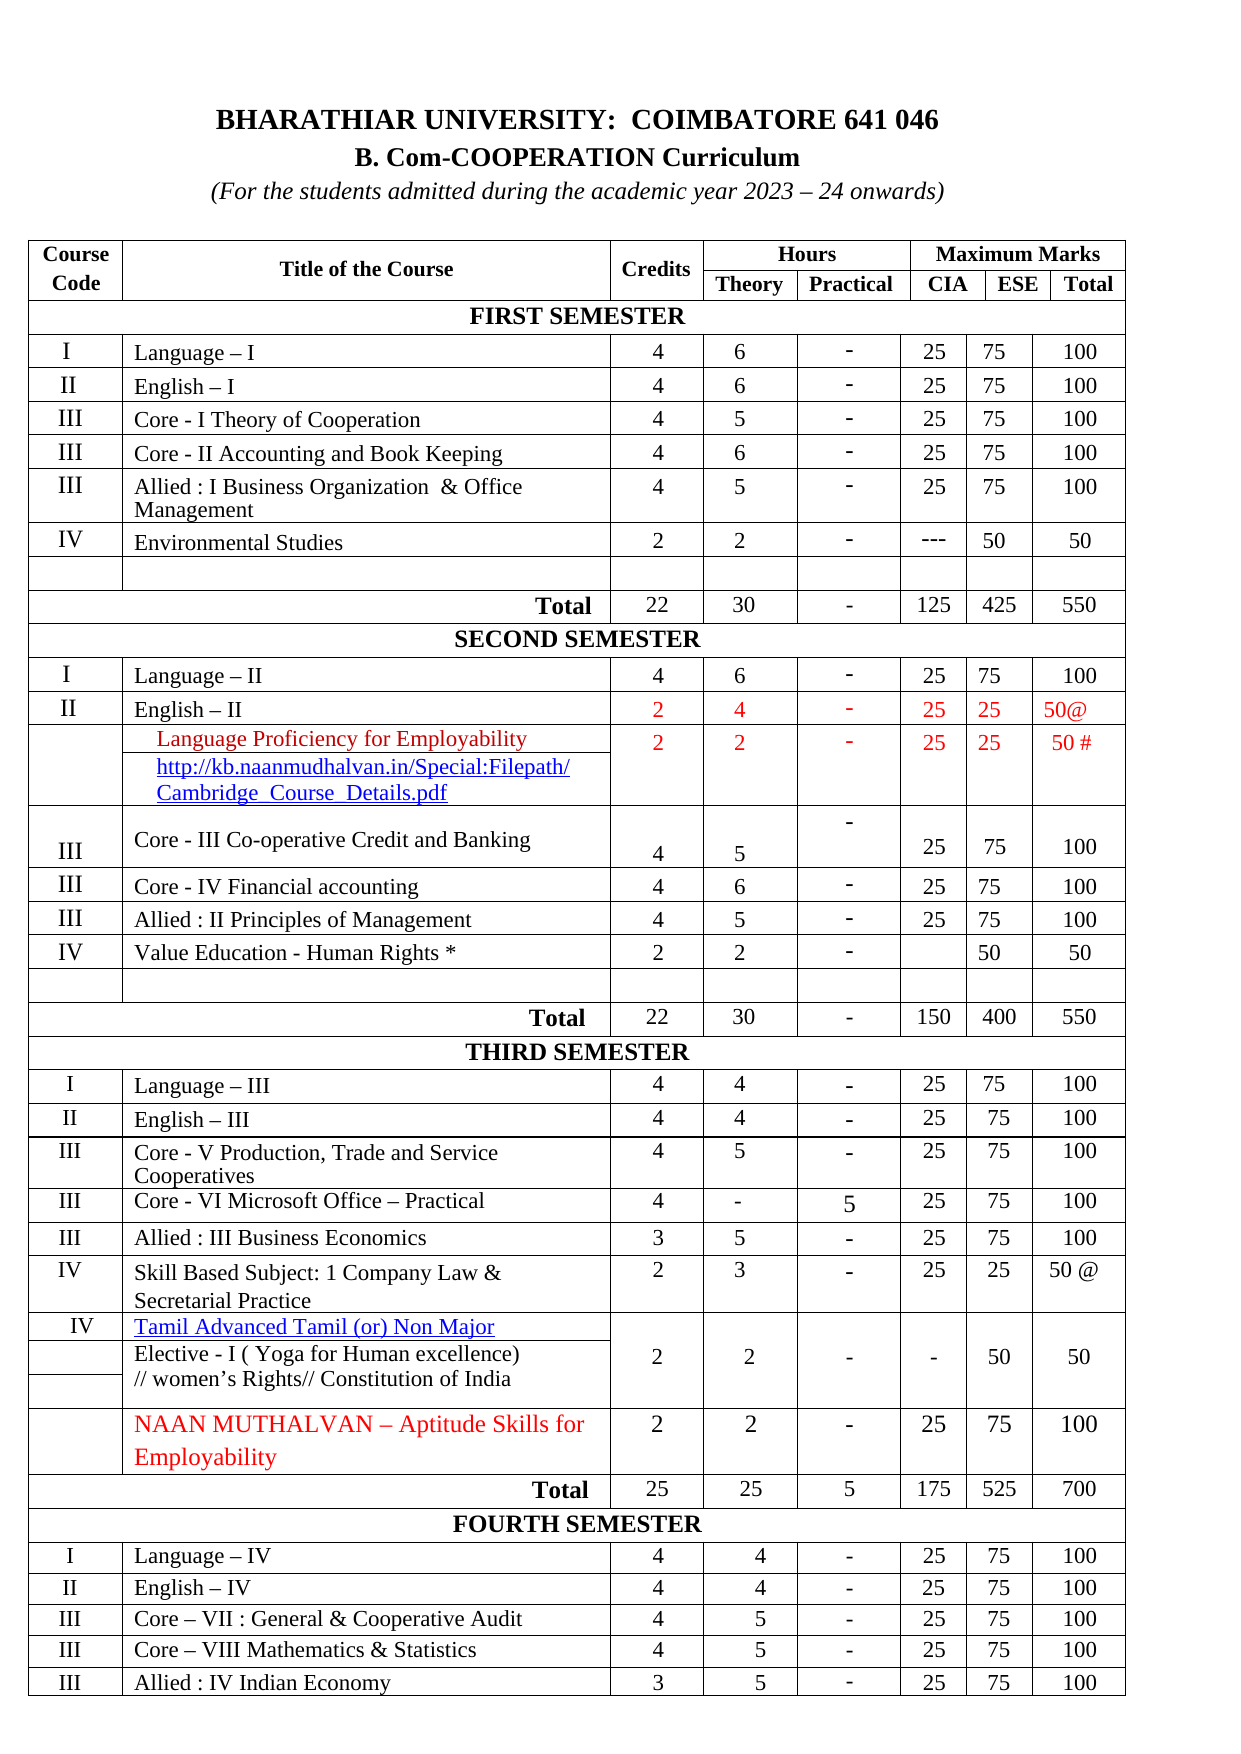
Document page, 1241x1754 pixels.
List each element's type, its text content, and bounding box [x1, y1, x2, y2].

table_cell 25 [901, 1223, 966, 1255]
table_cell 4 [611, 335, 703, 367]
table_cell IV [29, 523, 122, 556]
table_cell III [29, 806, 122, 867]
table_cell 4 [704, 1574, 797, 1604]
table_cell Elective - I ( Yoga for Human excellence) // women’s Rights// Constitution of India [123, 1341, 610, 1408]
table_header Credits [611, 241, 703, 300]
table_cell III [29, 1223, 122, 1255]
table_cell 75 [967, 1574, 1032, 1604]
table_cell - [798, 335, 900, 367]
table_cell - [798, 692, 900, 724]
table_cell [901, 969, 966, 1002]
table_cell III [29, 1668, 122, 1695]
table_cell FOURTH SEMESTER [29, 1509, 1125, 1542]
table_cell 4 [704, 1104, 797, 1136]
table_cell Environmental Studies [123, 523, 610, 556]
table_cell III [29, 902, 122, 934]
table_cell 4 [611, 1104, 703, 1136]
table_cell [123, 557, 610, 590]
table_cell - [798, 1543, 900, 1573]
table_cell [798, 969, 900, 1002]
table_cell 100 [1033, 1189, 1125, 1222]
table_cell - [798, 806, 900, 867]
table_cell 4 [611, 1189, 703, 1222]
table_cell I [29, 1543, 122, 1573]
table_cell 100 [1033, 1668, 1125, 1695]
table_cell 100 [1033, 1409, 1125, 1474]
table_cell [704, 969, 797, 1002]
table_cell 25 [901, 1668, 966, 1695]
table_cell Total [29, 1475, 610, 1508]
table_cell 25 [901, 1409, 966, 1474]
table_cell 2 [611, 1409, 703, 1474]
table_cell 150 [901, 1003, 966, 1036]
table_cell III [29, 1605, 122, 1635]
table_cell English – II [123, 692, 610, 724]
table_cell 30 [704, 1003, 797, 1036]
table_cell 75 [967, 435, 1032, 468]
table_cell 50 [1033, 1313, 1125, 1408]
table_cell 50 [1033, 935, 1125, 968]
table_cell 25 [901, 725, 966, 805]
table_cell 25 [901, 335, 966, 367]
table_cell [29, 1409, 122, 1474]
table_cell 100 [1033, 868, 1125, 901]
table_cell 75 [967, 1189, 1032, 1222]
table_header Title of the Course [123, 241, 610, 300]
table_cell - [798, 935, 900, 968]
table_cell 25 [901, 868, 966, 901]
table_cell Language – IV [123, 1543, 610, 1573]
table_cell - [798, 902, 900, 934]
table_cell 25 [901, 1070, 966, 1103]
table_cell 5 [704, 1223, 797, 1255]
table_cell 75 [967, 902, 1032, 934]
table_cell 25 [901, 435, 966, 468]
table_cell 5 [704, 1605, 797, 1635]
table_cell III [29, 435, 122, 468]
table_cell 75 [967, 868, 1032, 901]
table_cell Core - I Theory of Cooperation [123, 402, 610, 434]
table_cell 5 [798, 1189, 900, 1222]
table_cell 25 [901, 1256, 966, 1312]
table_cell 75 [967, 1636, 1032, 1667]
table_cell 2 [611, 523, 703, 556]
table_cell 100 [1033, 1543, 1125, 1573]
table_cell ESE [986, 271, 1050, 300]
table_cell [29, 1341, 122, 1373]
table_cell 75 [967, 1605, 1032, 1635]
table_cell Tamil Advanced Tamil (or) Non Major [123, 1313, 610, 1339]
table_cell 4 [611, 868, 703, 901]
table_cell Value Education - Human Rights * [123, 935, 610, 968]
table_cell 3 [704, 1256, 797, 1312]
table_cell 525 [967, 1475, 1032, 1508]
table_cell 4 [611, 806, 703, 867]
table_cell III [29, 402, 122, 434]
table_cell [901, 557, 966, 590]
table_cell [1033, 969, 1125, 1002]
table_cell 6 [704, 868, 797, 901]
table_cell - [798, 1605, 900, 1635]
table_cell [611, 969, 703, 1002]
table_cell - [798, 1313, 900, 1408]
table_cell 100 [1033, 402, 1125, 434]
table_cell III [29, 1636, 122, 1667]
table_cell 2 [704, 1409, 797, 1474]
table_cell 25 [901, 658, 966, 691]
table_cell 4 [611, 435, 703, 468]
table_cell 100 [1033, 1574, 1125, 1604]
table_cell 75 [967, 368, 1032, 401]
table_cell 4 [611, 658, 703, 691]
table_cell - [798, 1574, 900, 1604]
table_cell Language – III [123, 1070, 610, 1103]
table_cell - [798, 868, 900, 901]
table_cell Core - II Accounting and Book Keeping [123, 435, 610, 468]
table_cell [798, 557, 900, 590]
table_cell 25 [901, 1605, 966, 1635]
table_header Maximum Marks [911, 241, 1125, 270]
text B. Com-COOPERATION Curriculum [62, 141, 1092, 172]
table_cell 100 [1033, 335, 1125, 367]
table_cell 5 [704, 806, 797, 867]
table_cell [1033, 557, 1125, 590]
table_cell http://kb.naanmudhalvan.in/Special:Filepath/Cambridge_Course_Details.pdf [123, 753, 610, 805]
table_cell 5 [798, 1475, 900, 1508]
table_cell - [798, 523, 900, 556]
table_cell 75 [967, 335, 1032, 367]
table_cell 3 [611, 1668, 703, 1695]
table_cell II [29, 368, 122, 401]
table_cell 25 [967, 1256, 1032, 1312]
table_cell 100 [1033, 806, 1125, 867]
table_cell [29, 725, 122, 805]
table_cell III [29, 1138, 122, 1188]
table_cell - [901, 1313, 966, 1408]
table_cell 3 [611, 1223, 703, 1255]
table_cell IV [29, 1256, 122, 1312]
table_cell 700 [1033, 1475, 1125, 1508]
table_cell II [29, 692, 122, 724]
table_cell I [29, 658, 122, 691]
table_cell 100 [1033, 658, 1125, 691]
table_cell Total [1051, 271, 1125, 300]
table_cell 75 [967, 1138, 1032, 1188]
table_cell - [798, 591, 900, 623]
table_cell NAAN MUTHALVAN – Aptitude Skills for Employability [123, 1409, 610, 1474]
table_cell 5 [704, 1636, 797, 1667]
table_cell 50 [967, 523, 1032, 556]
table_cell 4 [611, 1543, 703, 1573]
table_cell III [29, 469, 122, 522]
table_cell - [798, 1636, 900, 1667]
table_cell --- [901, 523, 966, 556]
table_cell [123, 969, 610, 1002]
text (For the students admitted during the academic year 2023 – 24 onwards) [62, 176, 1092, 205]
table_cell Skill Based Subject: 1 Company Law & Secretarial Practice [123, 1256, 610, 1312]
table_cell Language – I [123, 335, 610, 367]
table_cell 25 [704, 1475, 797, 1508]
table_cell 2 [704, 1313, 797, 1408]
table_cell 75 [967, 1668, 1032, 1695]
table_cell 50 [967, 1313, 1032, 1408]
table_cell - [798, 1256, 900, 1312]
table_cell 25 [901, 902, 966, 934]
table_cell [704, 557, 797, 590]
table_cell - [798, 368, 900, 401]
table_cell - [798, 725, 900, 805]
table_cell [29, 969, 122, 1002]
table_cell - [704, 1189, 797, 1222]
table_cell 4 [611, 368, 703, 401]
table_cell 4 [611, 1070, 703, 1103]
table_cell 4 [611, 1636, 703, 1667]
table_cell 2 [611, 1313, 703, 1408]
table_cell I [29, 1070, 122, 1103]
table_cell 25 [901, 806, 966, 867]
table_cell 75 [967, 402, 1032, 434]
table_cell English – IV [123, 1574, 610, 1604]
table_cell 25 [901, 1104, 966, 1136]
table_cell Core - IV Financial accounting [123, 868, 610, 901]
table_cell 30 [704, 591, 797, 623]
table_cell 4 [611, 469, 703, 522]
table_cell Core - III Co-operative Credit and Banking [123, 806, 610, 867]
table_cell 125 [901, 591, 966, 623]
table_cell 4 [704, 1543, 797, 1573]
table_cell 550 [1033, 591, 1125, 623]
table_cell 22 [611, 1003, 703, 1036]
table_cell 2 [611, 692, 703, 724]
table_cell Total [29, 591, 610, 623]
table_cell 5 [704, 402, 797, 434]
table_cell Total [29, 1003, 610, 1036]
table_cell 4 [704, 1070, 797, 1103]
table_cell 2 [611, 935, 703, 968]
table_cell 100 [1033, 1636, 1125, 1667]
table_cell Theory [704, 271, 797, 300]
table_cell 25 [967, 725, 1032, 805]
table_cell 100 [1033, 1138, 1125, 1188]
table_cell 100 [1033, 1070, 1125, 1103]
table_cell 75 [967, 469, 1032, 522]
table_cell [901, 935, 966, 968]
table_cell English – III [123, 1104, 610, 1136]
table_cell 25 [901, 1574, 966, 1604]
table_cell - [798, 402, 900, 434]
table_cell 100 [1033, 368, 1125, 401]
table_cell [611, 557, 703, 590]
table_cell - [798, 658, 900, 691]
table_cell 400 [967, 1003, 1032, 1036]
table_header Hours [704, 241, 910, 270]
table_cell III [29, 868, 122, 901]
table_cell THIRD SEMESTER [29, 1037, 1125, 1069]
table_cell - [798, 1070, 900, 1103]
table_cell 100 [1033, 435, 1125, 468]
table_cell 75 [967, 806, 1032, 867]
table_cell 25 [611, 1475, 703, 1508]
table_cell [29, 557, 122, 590]
table_cell [29, 1375, 122, 1408]
table_cell 425 [967, 591, 1032, 623]
table_cell 25 [901, 692, 966, 724]
table_cell Allied : I Business Organization & Office Management [123, 469, 610, 522]
text BHARATHIAR UNIVERSITY: COIMBATORE 641 046 [62, 102, 1092, 136]
table_cell 22 [611, 591, 703, 623]
table_cell IV [29, 1313, 122, 1339]
table_cell 25 [901, 1189, 966, 1222]
table_cell 75 [967, 1223, 1032, 1255]
table_cell Allied : III Business Economics [123, 1223, 610, 1255]
table_cell 2 [704, 523, 797, 556]
table_cell 25 [901, 402, 966, 434]
table_cell I [29, 335, 122, 367]
table_cell 75 [967, 1409, 1032, 1474]
table_cell Language – II [123, 658, 610, 691]
table_cell - [798, 1668, 900, 1695]
table_cell Core - V Production, Trade and Service Cooperatives [123, 1138, 610, 1188]
table_cell 5 [704, 1138, 797, 1188]
table_cell - [798, 1104, 900, 1136]
table_cell CIA [911, 271, 985, 300]
table_cell 25 [901, 1138, 966, 1188]
table_cell 2 [704, 725, 797, 805]
table_cell 50 [967, 935, 1032, 968]
table_header Course Code [29, 241, 122, 300]
table_cell 25 [901, 469, 966, 522]
table_cell 50 # [1033, 725, 1125, 805]
table_cell 75 [967, 1070, 1032, 1103]
table_cell - [798, 1409, 900, 1474]
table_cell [123, 1668, 610, 1695]
table_cell 100 [1033, 1605, 1125, 1635]
table_cell 5 [704, 902, 797, 934]
table_cell 4 [611, 1574, 703, 1604]
table_cell 4 [611, 1605, 703, 1635]
table_cell 50@ [1033, 692, 1125, 724]
table_cell 4 [611, 402, 703, 434]
table_cell 5 [704, 1668, 797, 1695]
table_cell 25 [901, 1636, 966, 1667]
table_cell 25 [901, 1543, 966, 1573]
table_cell Language Proficiency for Employability [123, 725, 610, 752]
table_cell - [798, 1138, 900, 1188]
table_cell 75 [967, 1543, 1032, 1573]
table_cell 550 [1033, 1003, 1125, 1036]
table_cell Core – VIII Mathematics & Statistics [123, 1636, 610, 1667]
table_cell 2 [704, 935, 797, 968]
table_cell 50 @ [1033, 1256, 1125, 1312]
table_cell II [29, 1574, 122, 1604]
table_cell [967, 969, 1032, 1002]
table_cell Practical [798, 271, 910, 300]
table_cell 2 [611, 1256, 703, 1312]
table_cell 25 [967, 692, 1032, 724]
table_cell 2 [611, 725, 703, 805]
table_cell Allied : II Principles of Management [123, 902, 610, 934]
table_cell 4 [704, 692, 797, 724]
table_cell 6 [704, 435, 797, 468]
table_cell 75 [967, 1104, 1032, 1136]
table_cell 175 [901, 1475, 966, 1508]
table_cell Core – VII : General & Cooperative Audit [123, 1605, 610, 1635]
table_cell - [798, 469, 900, 522]
table_cell - [798, 435, 900, 468]
table_cell 100 [1033, 902, 1125, 934]
table_cell 5 [704, 469, 797, 522]
table_cell - [798, 1003, 900, 1036]
table_cell II [29, 1104, 122, 1136]
table_cell [967, 557, 1032, 590]
table_cell Core - VI Microsoft Office – Practical [123, 1189, 610, 1222]
table_cell 100 [1033, 1223, 1125, 1255]
table_cell IV [29, 935, 122, 968]
table_cell 4 [611, 902, 703, 934]
table_cell 6 [704, 658, 797, 691]
table_cell English – I [123, 368, 610, 401]
table_cell 6 [704, 368, 797, 401]
table_cell 50 [1033, 523, 1125, 556]
table_cell 100 [1033, 1104, 1125, 1136]
table_cell 75 [967, 658, 1032, 691]
table_cell SECOND SEMESTER [29, 624, 1125, 657]
table_cell III [29, 1189, 122, 1222]
table_cell FIRST SEMESTER [29, 301, 1125, 333]
table_cell - [798, 1223, 900, 1255]
table_cell 100 [1033, 469, 1125, 522]
table_cell 4 [611, 1138, 703, 1188]
table_cell 6 [704, 335, 797, 367]
table_cell 25 [901, 368, 966, 401]
